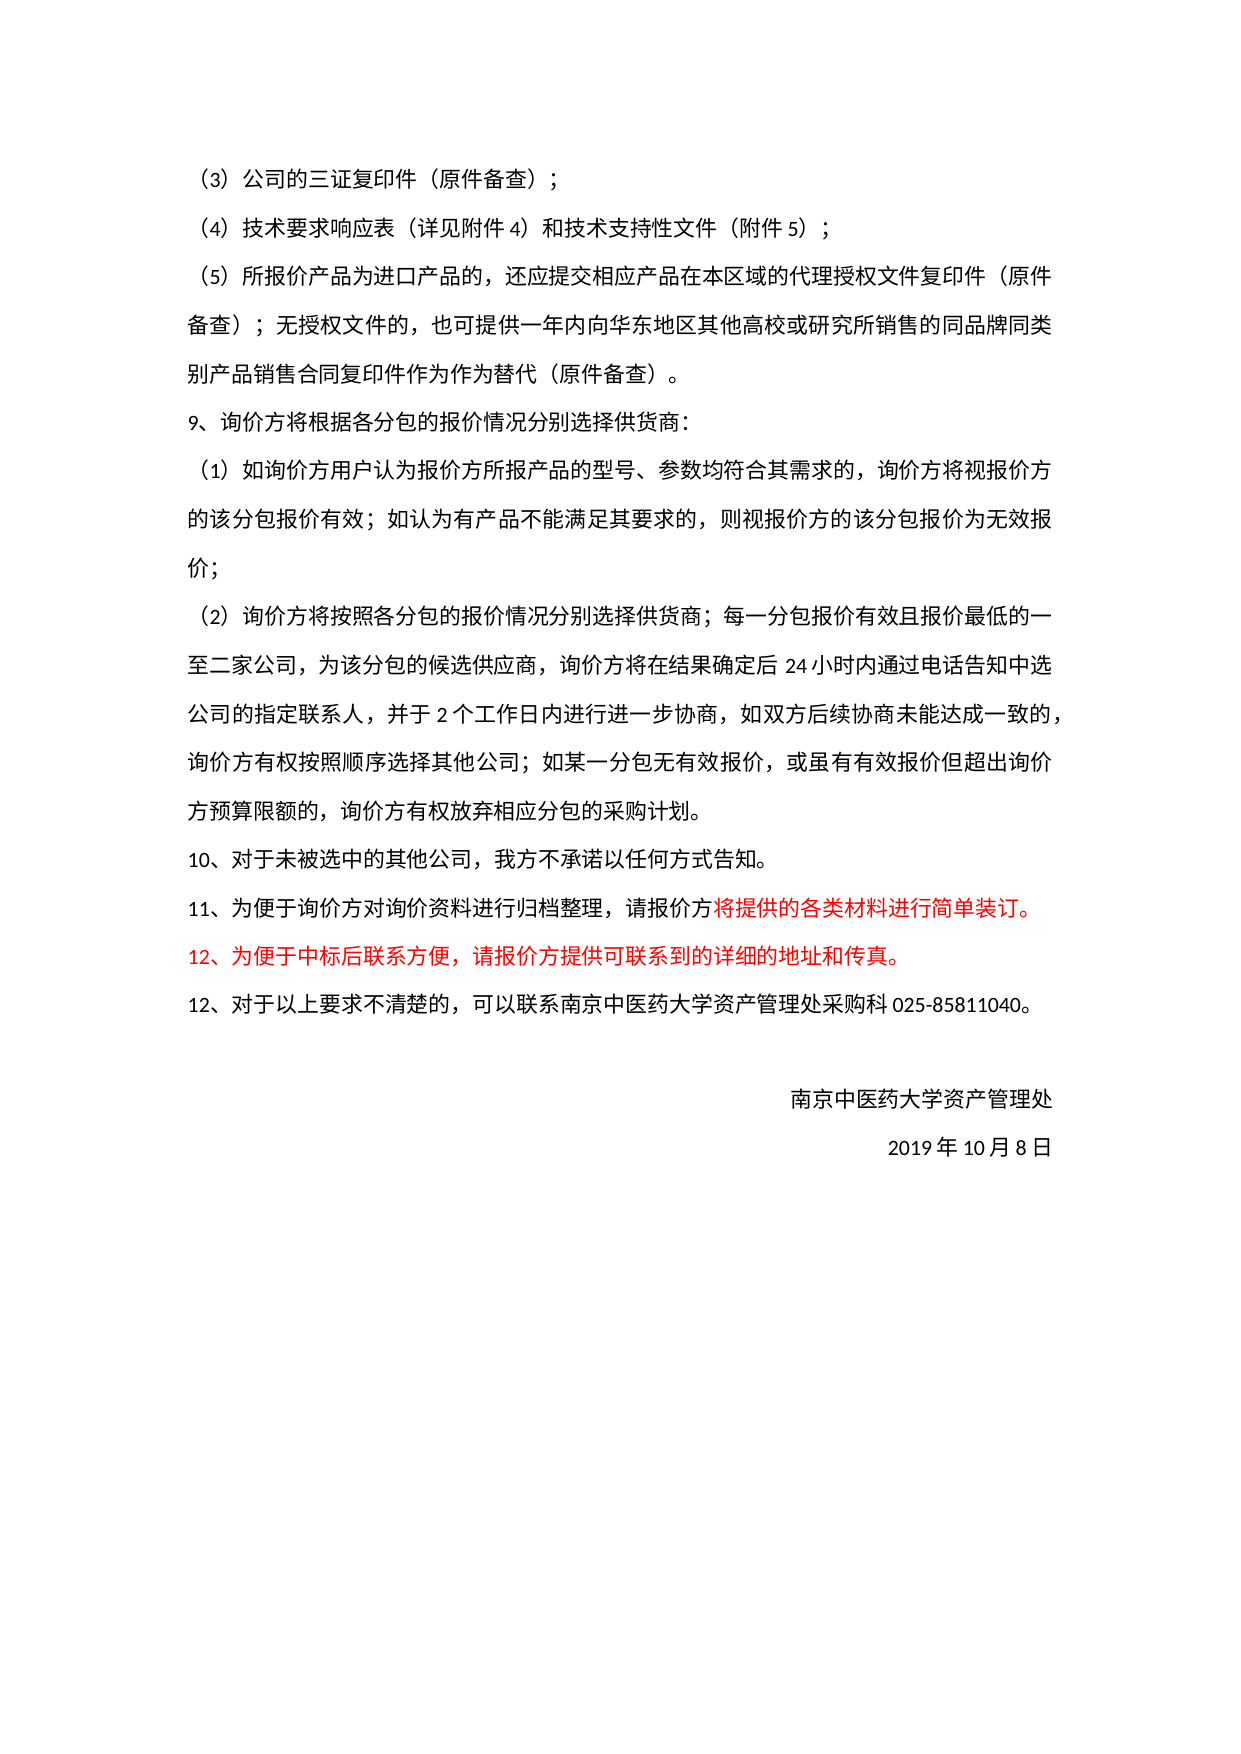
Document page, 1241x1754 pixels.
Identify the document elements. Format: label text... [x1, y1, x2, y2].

text 12、对于以上要求不清楚的，可以联系南京中医药大学资产管理处采购科025-85811040。 [187, 987, 1053, 1019]
text 2019年10月8日 [187, 1129, 1053, 1162]
text （4）技术要求响应表（详见附件4）和技术支持性文件（附件5）； [187, 210, 1053, 243]
text （5）所报价产品为进口产品的，还应提交相应产品在本区域的代理授权文件复印件（原件备查）；无授权文件的，也可提供一年内向华东地区其他高校或研究所销售的同品牌同类别产品销售合同复印件作为作为替代（原件备查）。 [187, 259, 1053, 389]
text 南京中医药大学资产管理处 [187, 1081, 1053, 1114]
text 12、为便于中标后联系方便，请报价方提供可联系到的详细的地址和传真。 [187, 939, 1053, 971]
text （2）询价方将按照各分包的报价情况分别选择供货商；每一分包报价有效且报价最低的一至二家公司，为该分包的候选供应商，询价方将在结果确定后24小时内通过电话告知中选公司的指定联系人，并于2个工作日内进行进一步协商，如双方后续协商未能达成一致的，询价方有权按照顺序选择其他公司；如某一分包无有效报价，或虽有有效报价但超出询价方预算限额的，询价方有权放弃相应分包的采购计划。 [187, 599, 1053, 826]
text 9、询价方将根据各分包的报价情况分别选择供货商： [187, 404, 1053, 437]
text 11、为便于询价方对询价资料进行归档整理，请报价方将提供的各类材料进行简单装订。 [187, 890, 1053, 923]
text （3）公司的三证复印件（原件备查）； [187, 162, 1053, 194]
text （1）如询价方用户认为报价方所报产品的型号、参数均符合其需求的，询价方将视报价方的该分包报价有效；如认为有产品不能满足其要求的，则视报价方的该分包报价为无效报价； [187, 453, 1053, 583]
text 10、对于未被选中的其他公司，我方不承诺以任何方式告知。 [187, 842, 1053, 874]
